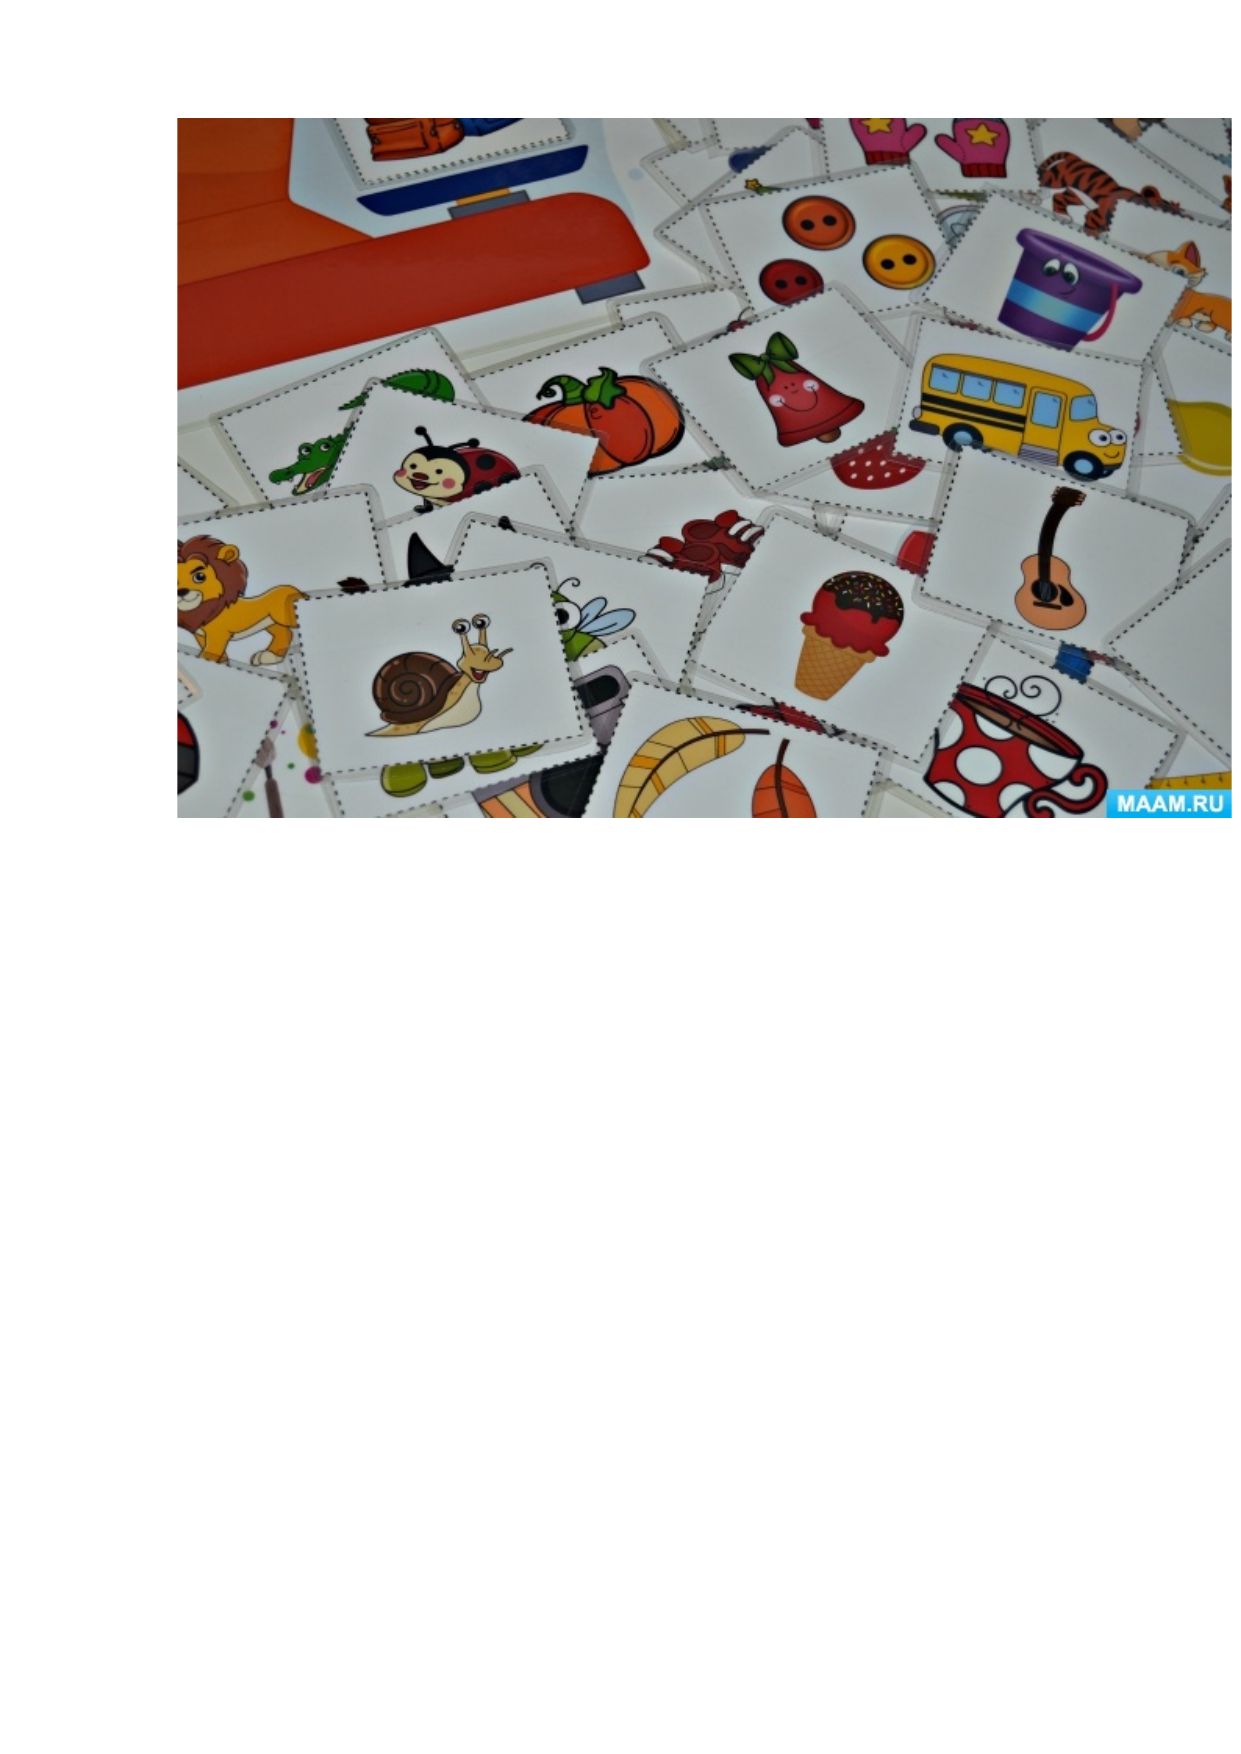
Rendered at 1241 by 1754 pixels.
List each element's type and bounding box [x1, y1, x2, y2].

picture [177, 118, 1232, 818]
